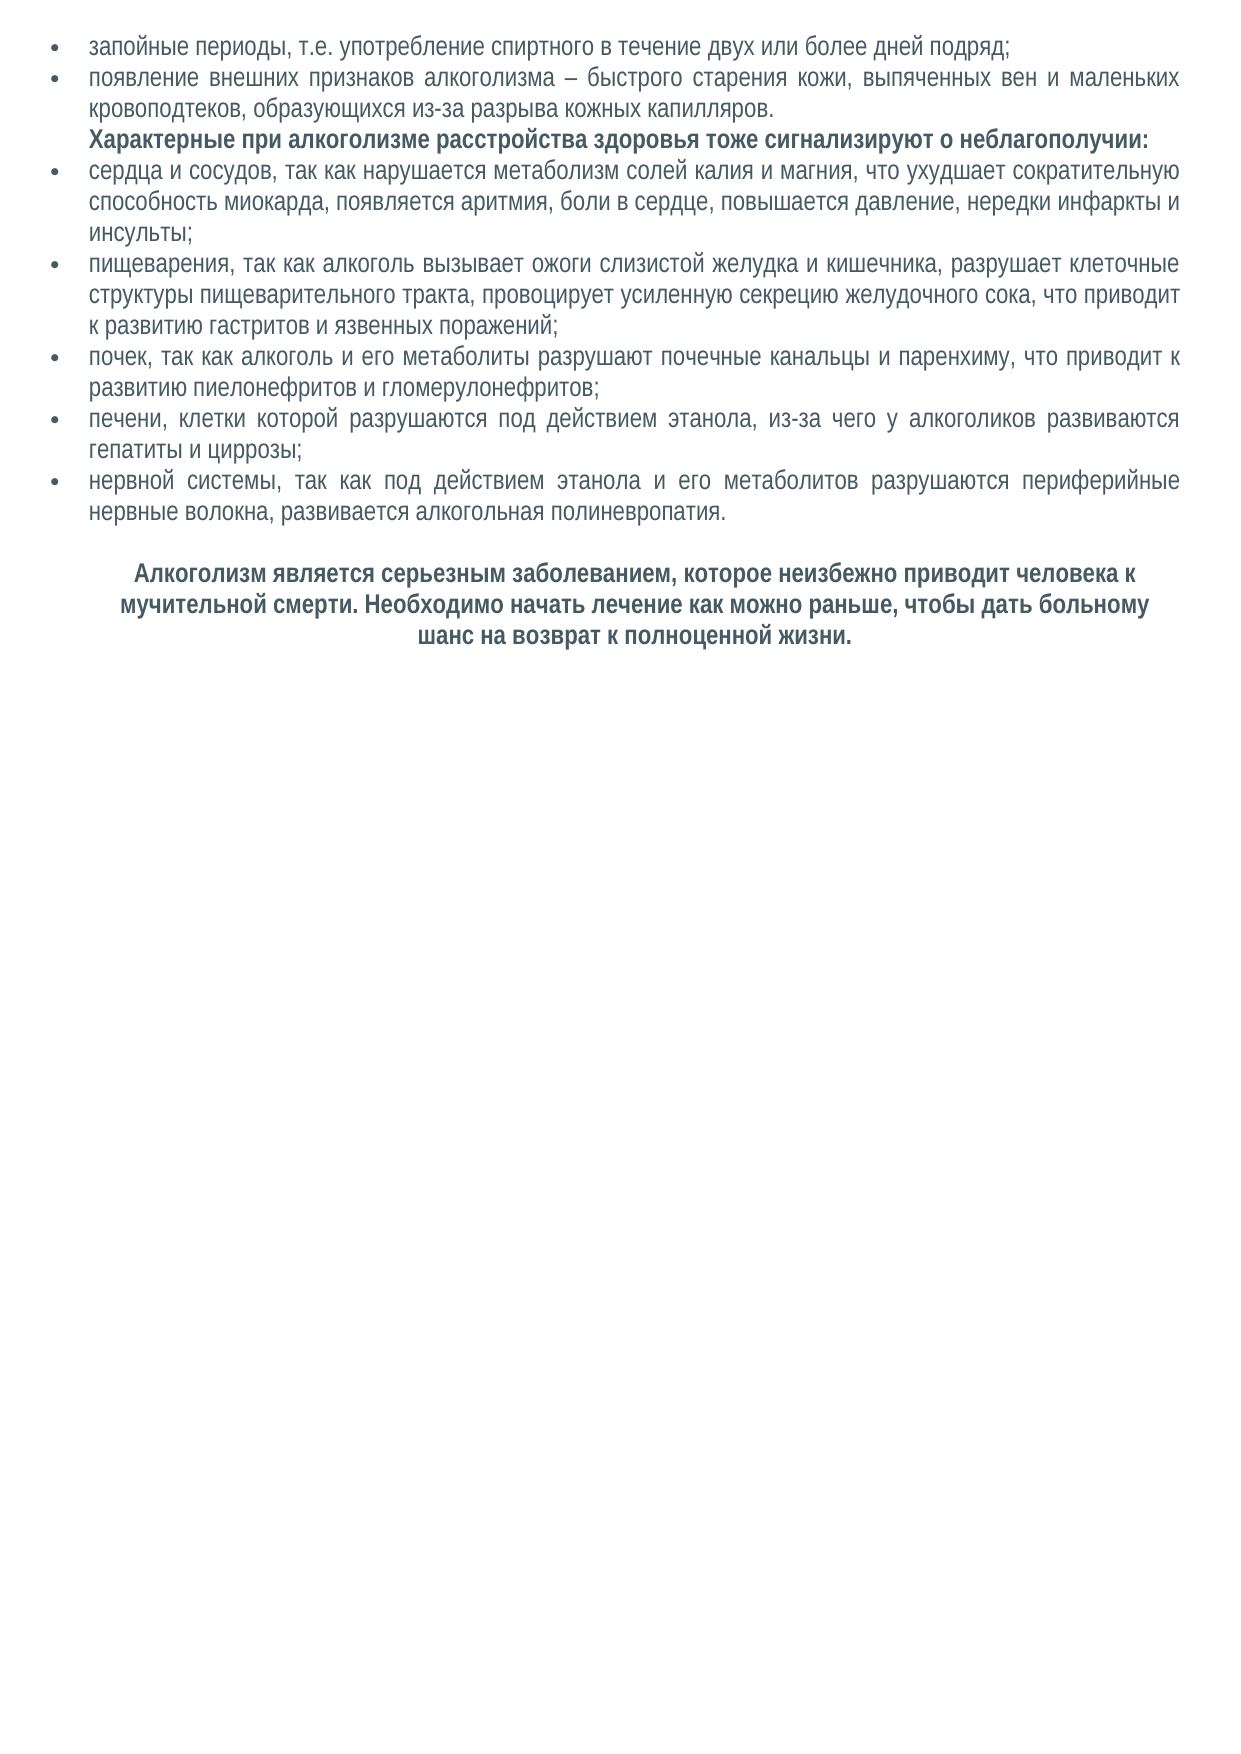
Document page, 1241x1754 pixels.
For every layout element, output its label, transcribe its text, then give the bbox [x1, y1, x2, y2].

list нервной системы, так как под действием этанола и его метаболитов разрушаются периферийные нервные волокна, развивается алкогольная полиневропатия. [51, 464, 1181, 526]
list запойные периоды, т.е. употребление спиртного в течение двух или более дней подряд; [51, 29, 1181, 61]
list появление внешних признаков алкоголизма – быстрого старения кожи, выпяченных вен и маленьких кровоподтеков, образующихся из-за разрыва кожных капилляров. [51, 61, 1181, 123]
text Характерные при алкоголизме расстройства здоровья тоже сигнализируют о неблагополучии: [89, 123, 1181, 154]
text Алкоголизм является серьезным заболеванием, которое неизбежно приводит человека к мучительной смерти. Необходимо начать лечение как можно раньше, чтобы дать больному шанс на возврат к полноценной жизни. [89, 557, 1181, 650]
list пищеварения, так как алкоголь вызывает ожоги слизистой желудка и кишечника, разрушает клеточные структуры пищеварительного тракта, провоцирует усиленную секрецию желудочного сока, что приводит к развитию гастритов и язвенных поражений; [51, 247, 1181, 340]
list сердца и сосудов, так как нарушается метаболизм солей калия и магния, что ухудшает сократительную способность миокарда, появляется аритмия, боли в сердце, повышается давление, нередки инфаркты и инсульты; [51, 154, 1181, 247]
list почек, так как алкоголь и его метаболиты разрушают почечные канальцы и паренхиму, что приводит к развитию пиелонефритов и гломерулонефритов; [51, 340, 1181, 402]
list печени, клетки которой разрушаются под действием этанола, из-за чего у алкоголиков развиваются гепатиты и циррозы; [51, 402, 1181, 464]
